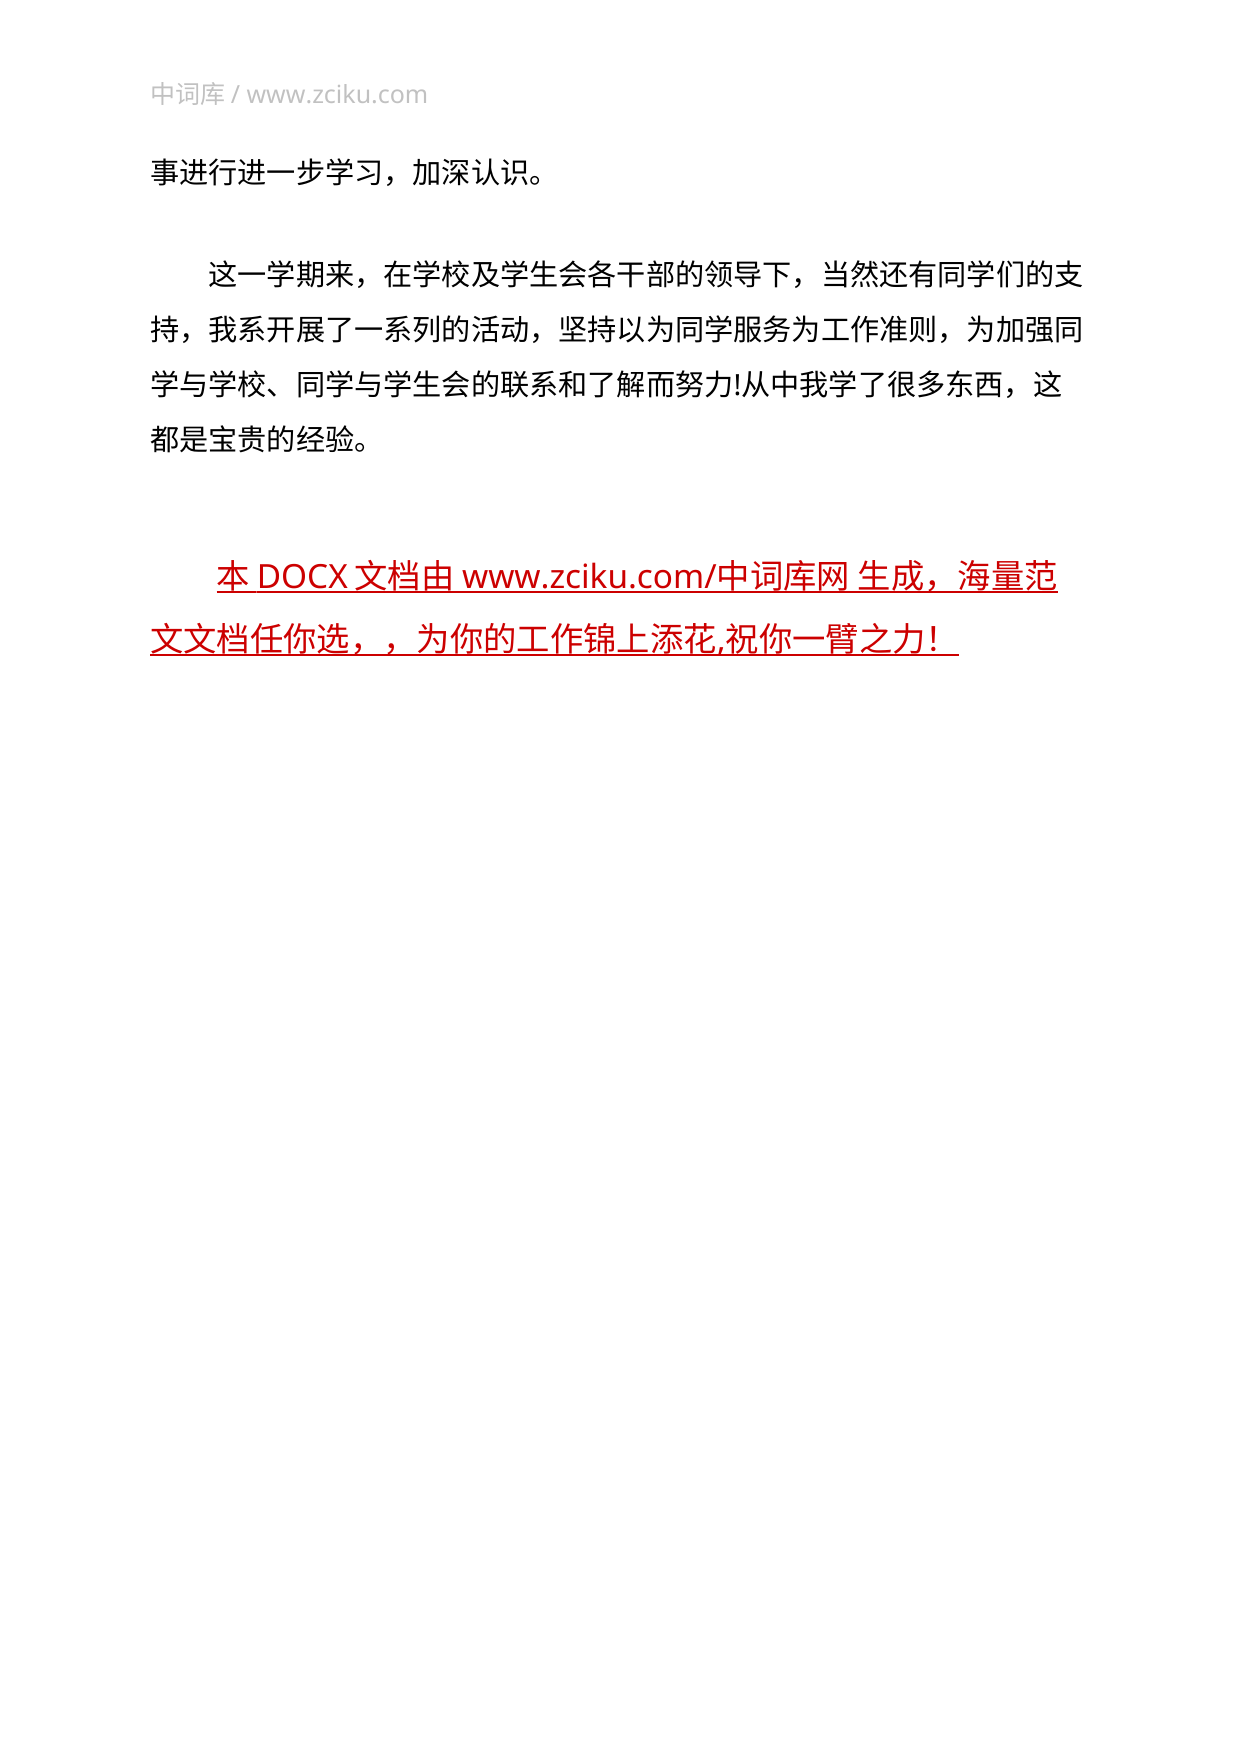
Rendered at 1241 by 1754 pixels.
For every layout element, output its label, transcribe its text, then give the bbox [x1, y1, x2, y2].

text 这一学期来，在学校及学生会各干部的领导下，当然还有同学们的支持，我系开展了一系列的活动，坚持以为同学服务为工作准则，为加强同学与学校、同学与学生会的联系和了解而努力!从中我学了很多东西，这都是宝贵的经验。 [150, 252, 1090, 459]
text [150, 150, 1090, 192]
text 本DOCX文档由 www.zciku.com/中词库网 生成，海量范文文档任你选，，为你的工作锦上添花,祝你一臂之力！ [150, 549, 1090, 661]
